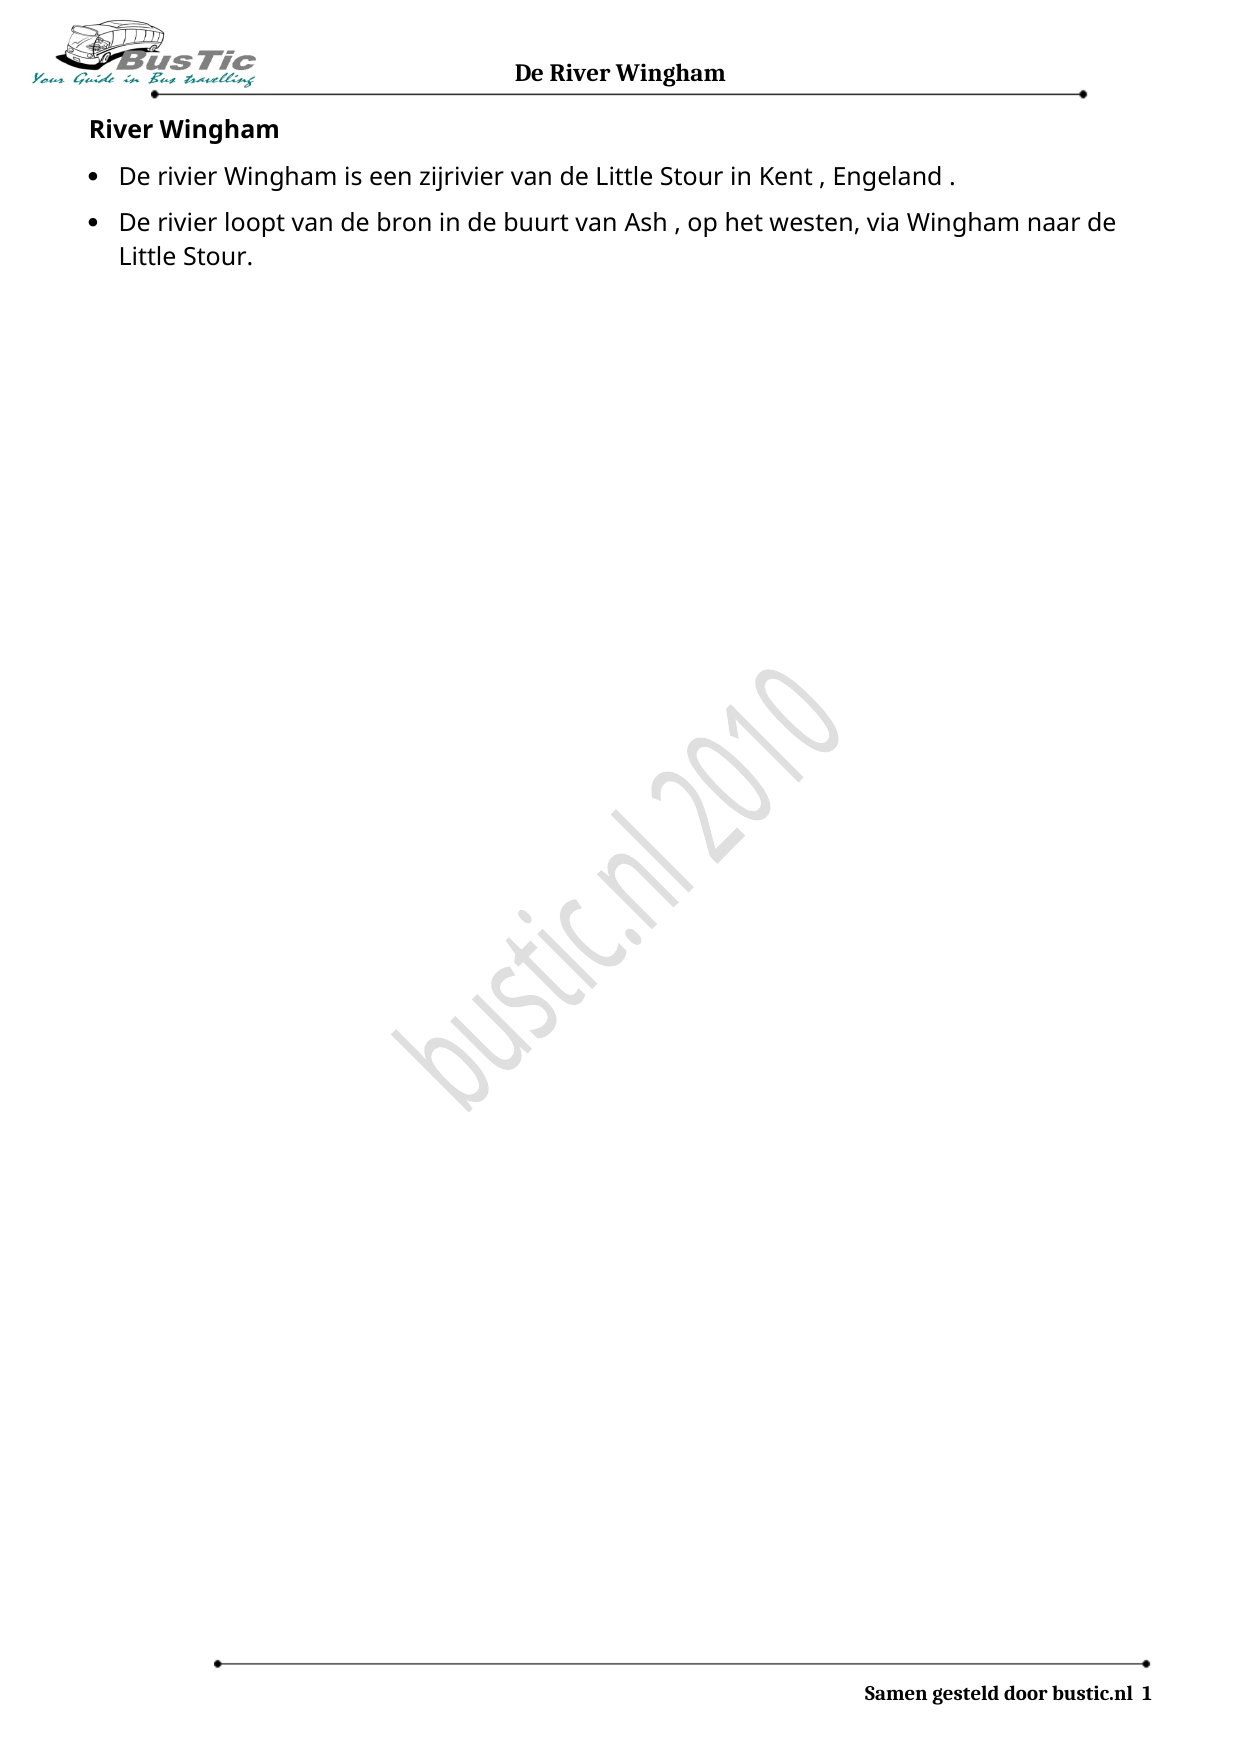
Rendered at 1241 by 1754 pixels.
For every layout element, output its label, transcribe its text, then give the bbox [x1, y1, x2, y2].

picture [24, 16, 1089, 104]
text The river runs from its source near Ash , west, through Wingham to the Little Stour. [ 1 ]De rivier loopt van de bron in de buurt van Ash , op het westen, via Wingham naar de Little Stour. [89, 205, 1152, 273]
text River Wingham [89, 112, 1152, 146]
text De rivier Wingham is een zijrivier van de Little Stour in Kent , Engeland . [89, 158, 1152, 192]
picture [214, 1657, 1152, 1673]
